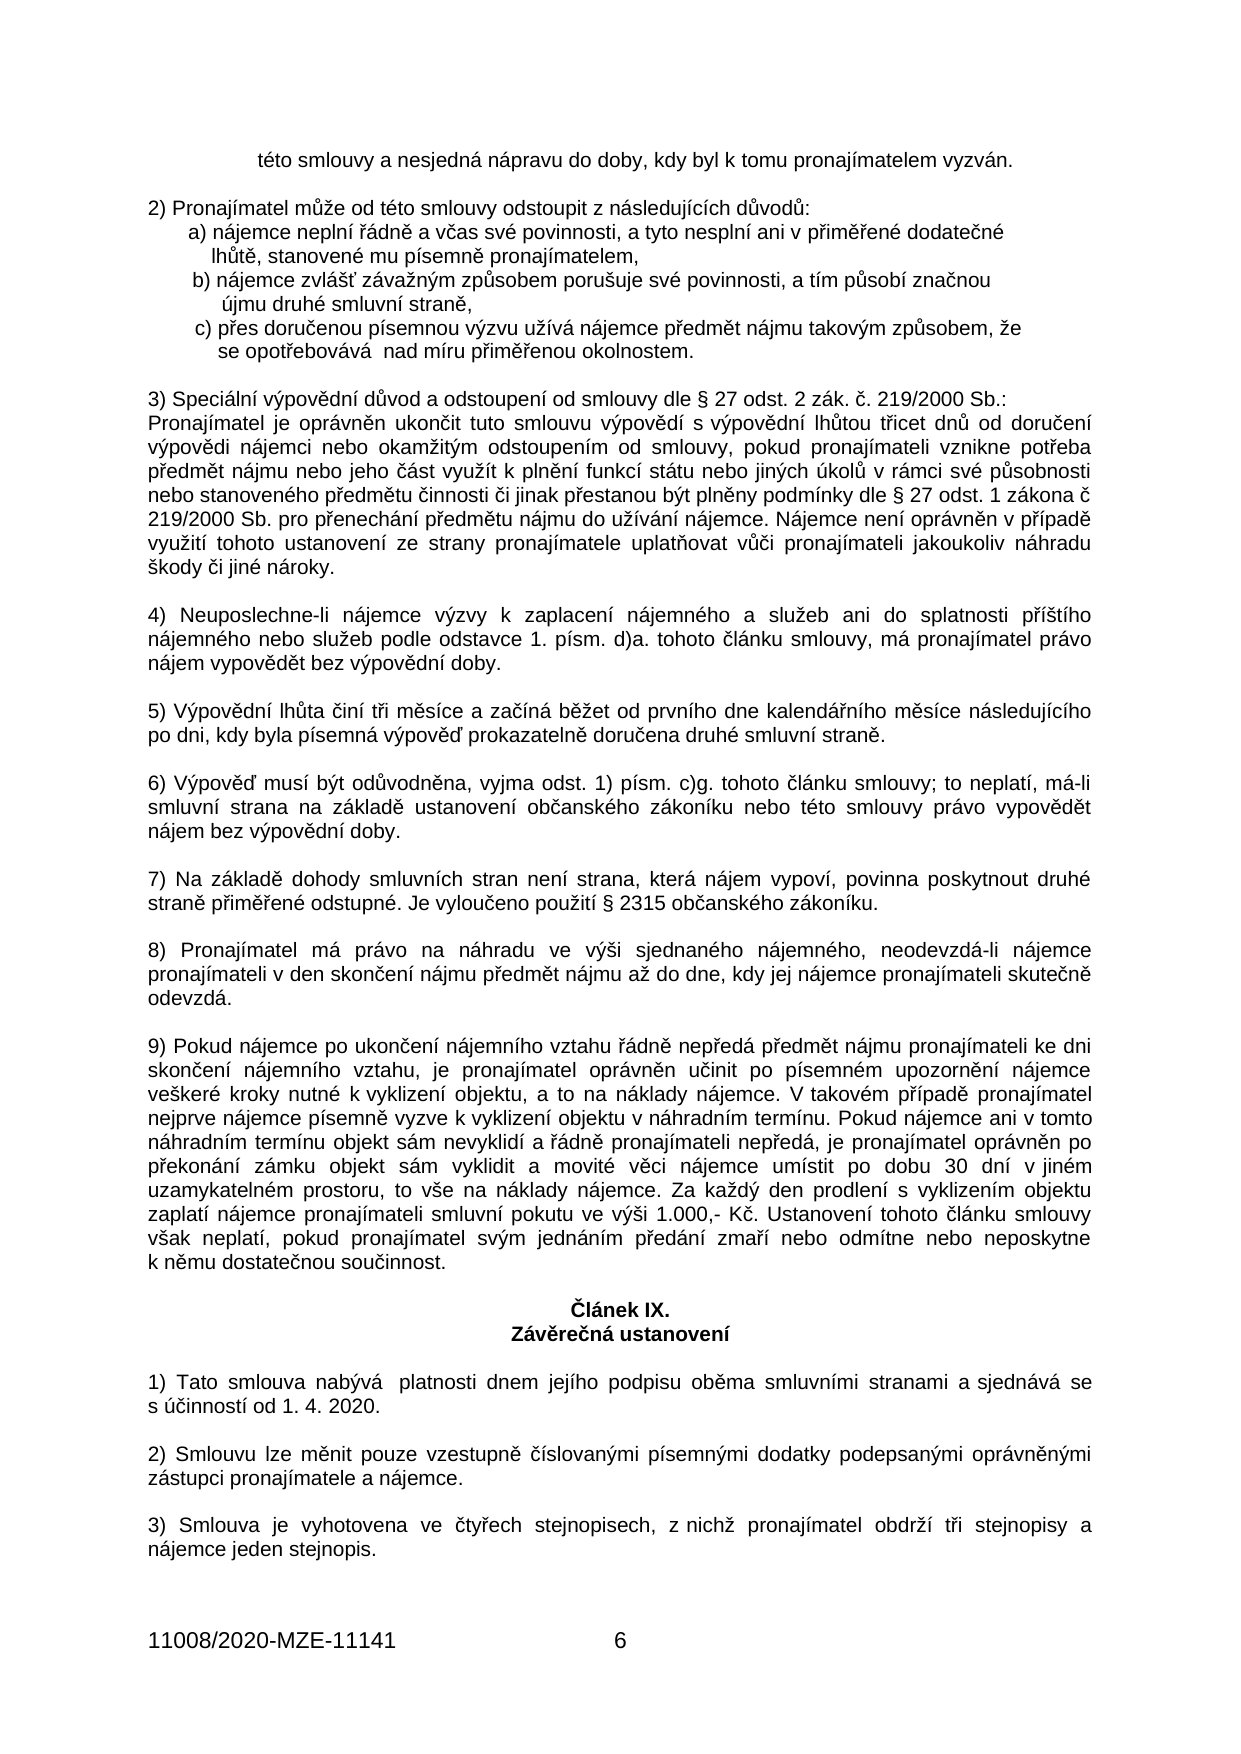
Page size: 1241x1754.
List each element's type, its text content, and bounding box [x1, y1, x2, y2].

text 1) Tato smlouva nabývá platnosti dnem jejího podpisu oběma smluvními stranami a sjednává se s účinností od 1. 4. 2020. [148, 1369, 1092, 1417]
text 3) Speciální výpovědní důvod a odstoupení od smlouvy dle § 27 odst. 2 zák. č. 219/2000 Sb.: [148, 387, 1092, 411]
text 5) Výpovědní lhůta činí tři měsíce a začíná běžet od prvního dne kalendářního měsíce následujícího po dni, kdy byla písemná výpověď prokazatelně doručena druhé smluvní straně. [148, 699, 1092, 747]
text c) přes doručenou písemnou výzvu užívá nájemce předmět nájmu takovým způsobem, že [177, 315, 1092, 339]
text se opotřebovává nad míru přiměřenou okolnostem. [177, 339, 1092, 363]
text Pronajímatel je oprávněn ukončit tuto smlouvu výpovědí s výpovědní lhůtou třicet dnů od doručení výpovědi nájemci nebo okamžitým odstoupením od smlouvy, pokud pronajímateli vznikne potřeba předmět nájmu nebo jeho část využít k plnění funkcí státu nebo jiných úkolů v rámci své působnosti nebo stanoveného předmětu činnosti či jinak přestanou být plněny podmínky dle § 27 odst. 1 zákona č 219/2000 Sb. pro přenechání předmětu nájmu do užívání nájemce. Nájemce není oprávněn v případě využití tohoto ustanovení ze strany pronajímatele uplatňovat vůči pronajímateli jakoukoliv náhradu škody či jiné nároky. [148, 411, 1092, 579]
text 7) Na základě dohody smluvních stran není strana, která nájem vypoví, povinna poskytnout druhé straně přiměřené odstupné. Je vyloučeno použití § 2315 občanského zákoníku. [148, 866, 1092, 914]
text Závěrečná ustanovení [148, 1322, 1092, 1346]
text 9) Pokud nájemce po ukončení nájemního vztahu řádně nepředá předmět nájmu pronajímateli ke dni skončení nájemního vztahu, je pronajímatel oprávněn učinit po písemném upozornění nájemce veškeré kroky nutné k vyklizení objektu, a to na náklady nájemce. V takovém případě pronajímatel nejprve nájemce písemně vyzve k vyklizení objektu v náhradním termínu. Pokud nájemce ani v tomto náhradním termínu objekt sám nevyklidí a řádně pronajímateli nepředá, je pronajímatel oprávněn po překonání zámku objekt sám vyklidit a movité věci nájemce umístit po dobu 30 dní v jiném uzamykatelném prostoru, to vše na náklady nájemce. Za každý den prodlení s vyklizením objektu zaplatí nájemce pronajímateli smluvní pokutu ve výši 1.000,- Kč. Ustanovení tohoto článku smlouvy však neplatí, pokud pronajímatel svým jednáním předání zmaří nebo odmítne nebo neposkytne k němu dostatečnou součinnost. [148, 1034, 1092, 1274]
text lhůtě, stanovené mu písemně pronajímatelem, [148, 243, 1092, 267]
text Článek IX. [148, 1298, 1092, 1322]
text a) nájemce neplní řádně a včas své povinnosti, a tyto nesplní ani v přiměřené dodatečné [148, 219, 1092, 243]
text 4) Neuposlechne-li nájemce výzvy k zaplacení nájemného a služeb ani do splatnosti příštího nájemného nebo služeb podle odstavce 1. písm. d)a. tohoto článku smlouvy, má pronajímatel právo nájem vypovědět bez výpovědní doby. [148, 603, 1092, 675]
text 3) Smlouva je vyhotovena ve čtyřech stejnopisech, z nichž pronajímatel obdrží tři stejnopisy a nájemce jeden stejnopis. [148, 1513, 1092, 1561]
text 8) Pronajímatel má právo na náhradu ve výši sjednaného nájemného, neodevzdá-li nájemce pronajímateli v den skončení nájmu předmět nájmu až do dne, kdy jej nájemce pronajímateli skutečně odevzdá. [148, 938, 1092, 1010]
text b) nájemce zvlášť závažným způsobem porušuje své povinnosti, a tím působí značnou [192, 267, 1092, 291]
text 2) Smlouvu lze měnit pouze vzestupně číslovanými písemnými dodatky podepsanými oprávněnými zástupci pronajímatele a nájemce. [148, 1441, 1092, 1489]
text újmu druhé smluvní straně, [221, 291, 1092, 315]
text 6) Výpověď musí být odůvodněna, vyjma odst. 1) písm. c)g. tohoto článku smlouvy; to neplatí, má-li smluvní strana na základě ustanovení občanského zákoníku nebo této smlouvy právo vypovědět nájem bez výpovědní doby. [148, 771, 1092, 842]
text 2) Pronajímatel může od této smlouvy odstoupit z následujících důvodů: [148, 196, 1092, 219]
text této smlouvy a nesjedná nápravu do doby, kdy byl k tomu pronajímatelem vyzván. [217, 148, 1092, 172]
